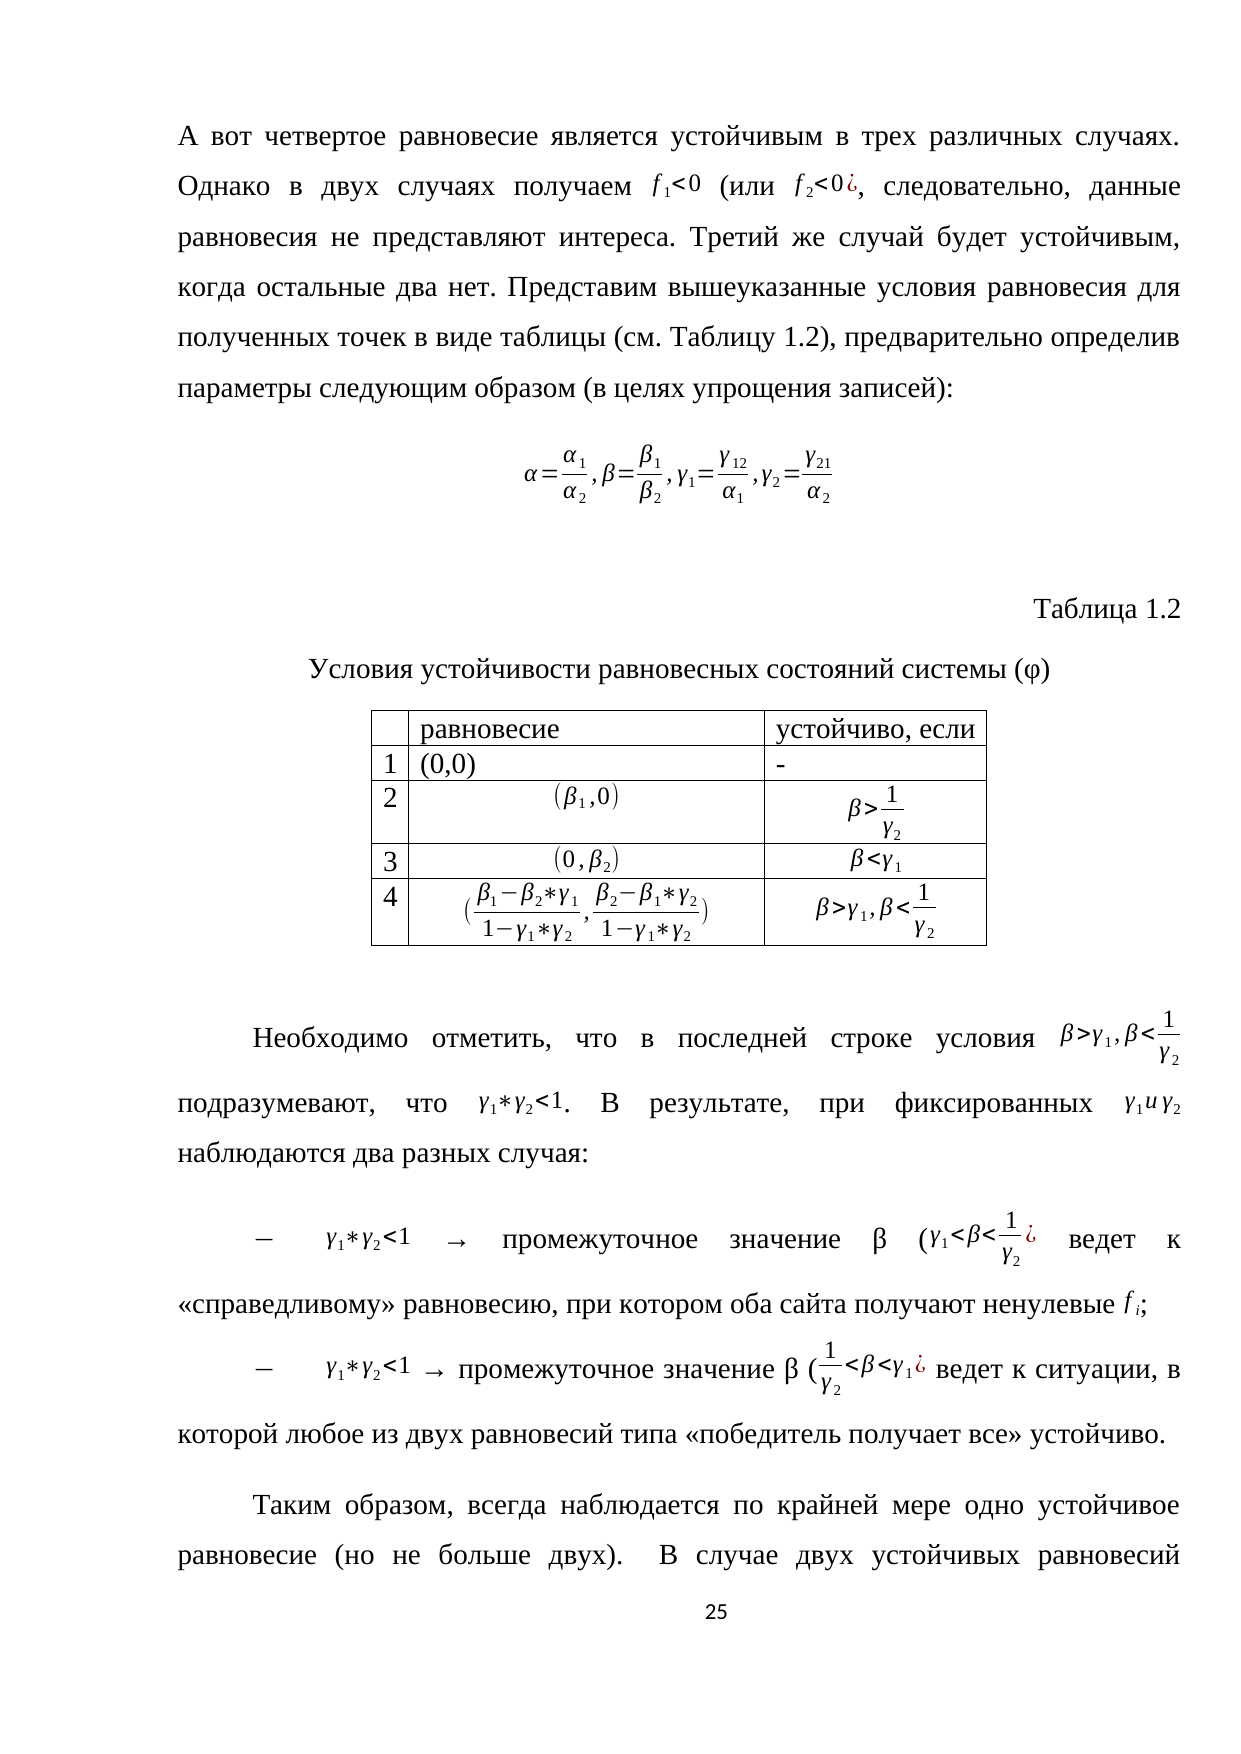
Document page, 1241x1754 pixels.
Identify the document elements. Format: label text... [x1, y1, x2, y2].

table_header равновесие [409, 711, 764, 745]
table_cell [409, 844, 764, 878]
table_cell 2 [372, 781, 408, 843]
table_cell [765, 781, 986, 843]
list → промежуточное значение β ( ведет к ситуации, в которой любое из двух равновесий типа «победитель получает все» устойчиво. [177, 1336, 1181, 1449]
table_cell [409, 781, 764, 843]
table_cell 3 [372, 844, 408, 878]
table_cell [409, 879, 764, 945]
text Условия устойчивости равновесных состояний системы (φ) [177, 651, 1181, 684]
text Необходимо отметить, что в последней строке условия подразумевают, что . В результате, при фиксированных наблюдаются два разных случая: [177, 1006, 1181, 1169]
table_cell [765, 879, 986, 945]
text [177, 118, 1181, 403]
table_header устойчиво, если [765, 711, 986, 745]
table_header [372, 711, 408, 745]
table_cell [765, 844, 986, 878]
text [177, 1487, 1181, 1571]
text Таблица 1.2 [177, 592, 1181, 625]
list → промежуточное значение β ( ведет к «справедливому» равновесию, при котором оба сайта получают ненулевые ; [177, 1207, 1181, 1319]
table_cell 1 [372, 746, 408, 779]
table_cell (0,0) [409, 746, 764, 779]
table_cell - [765, 746, 986, 779]
table_cell 4 [372, 879, 408, 945]
